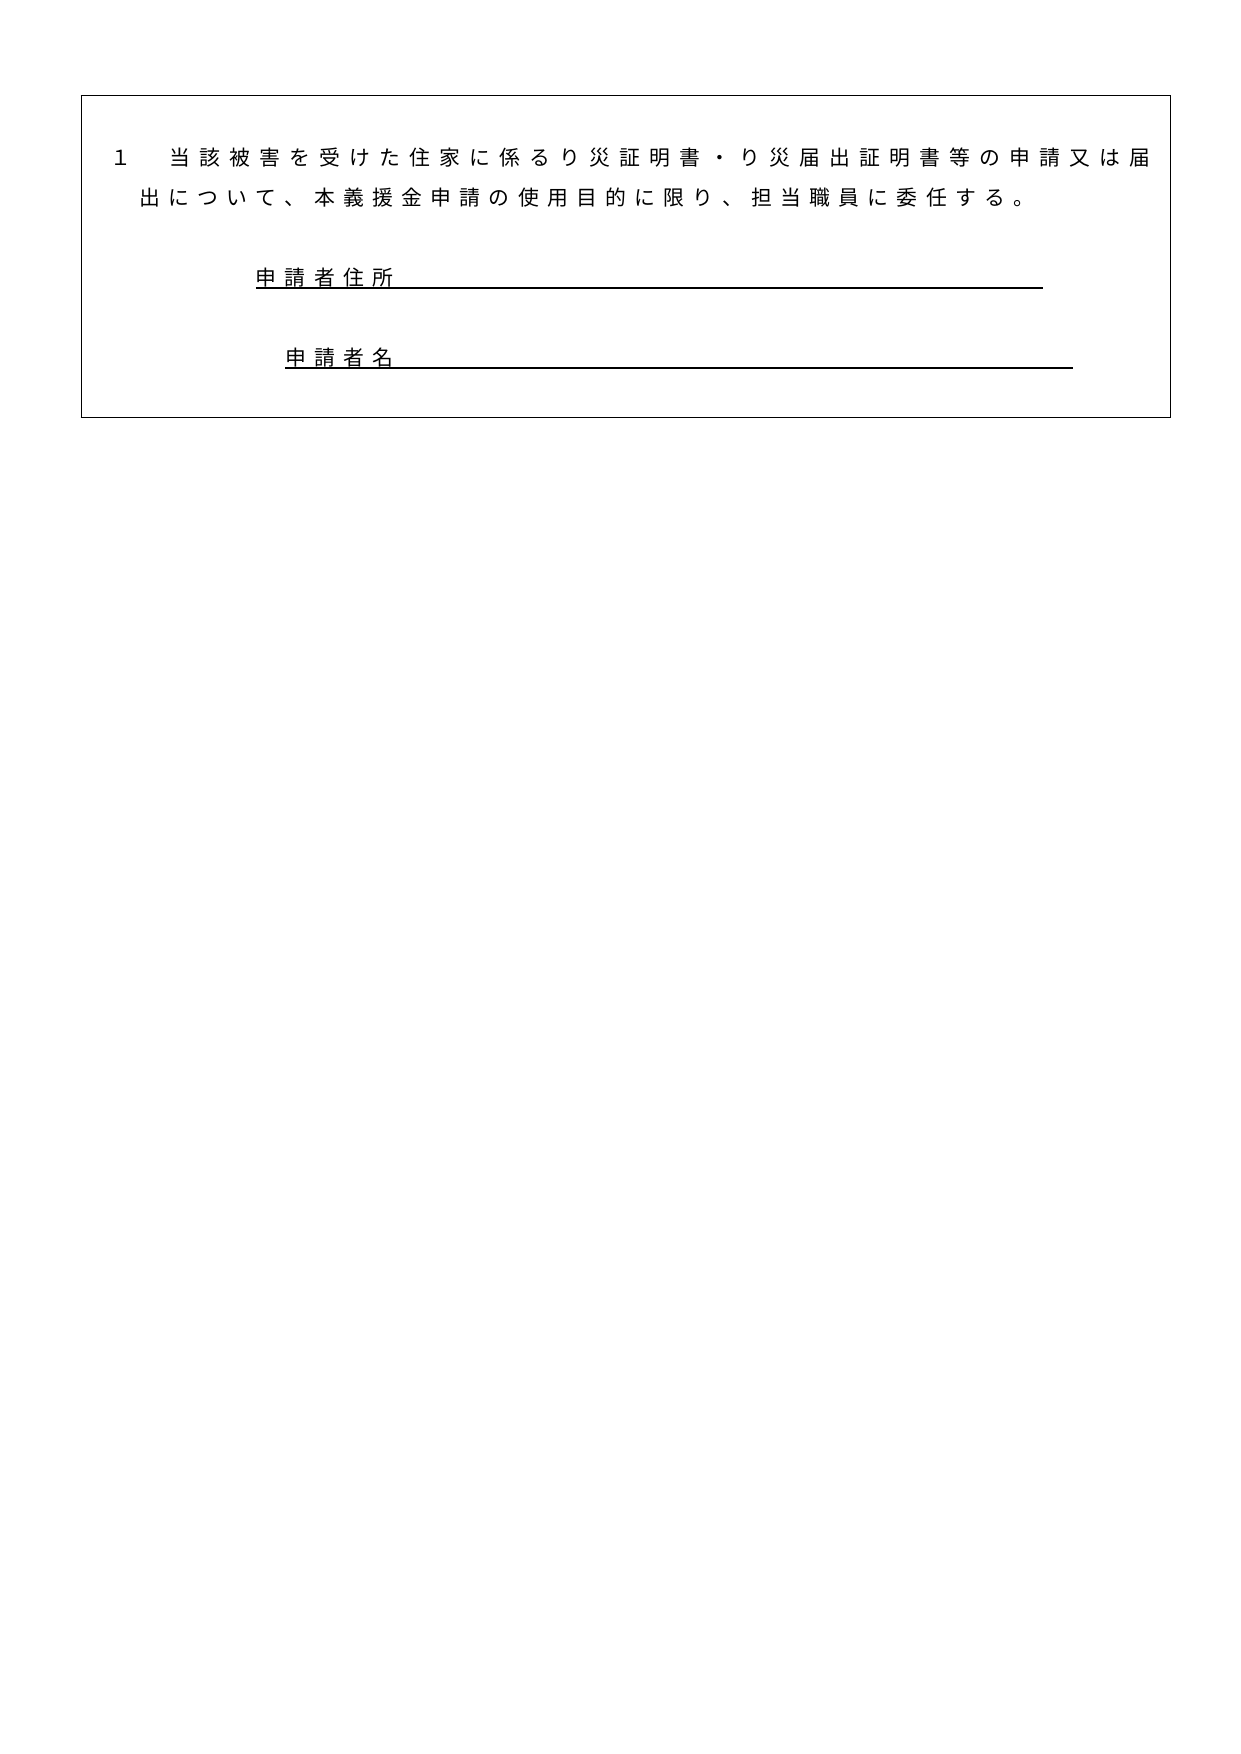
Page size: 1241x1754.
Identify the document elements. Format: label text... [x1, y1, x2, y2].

table_header １ 当該被害を受けた住家に係るり災証明書・り災届出証明書等の申請又は届出について、本義援金申請の使用目的に限り、担当職員に委任する。 申請者住所 申請者名 [82, 96, 1170, 417]
